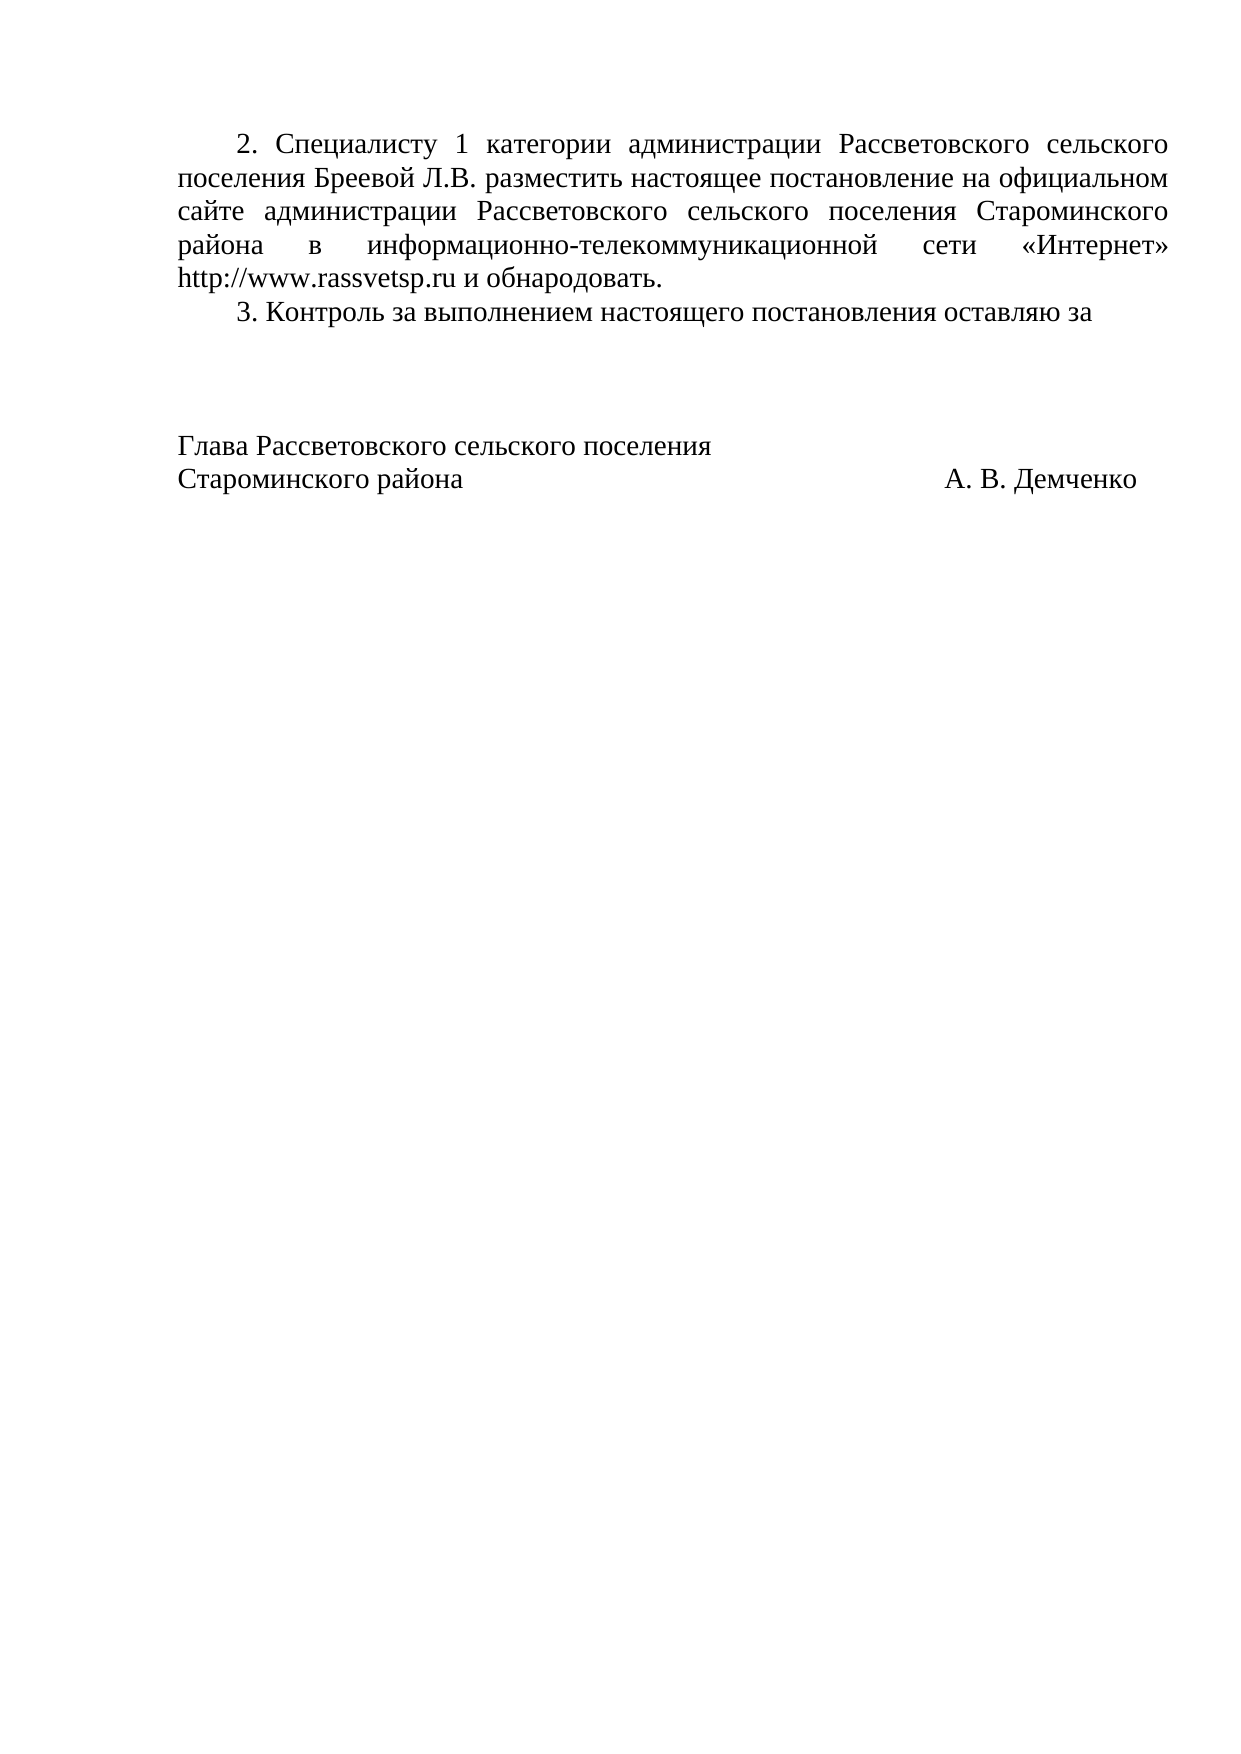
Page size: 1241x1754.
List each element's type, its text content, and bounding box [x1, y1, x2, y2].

text 3. Контроль за выполнением настоящего постановления оставляю за [177, 294, 1169, 327]
text 2. Специалисту 1 категории администрации Рассветовского сельского поселения Бреевой Л.В. разместить настоящее постановление на официальном сайте администрации Рассветовского сельского поселения Староминского района в информационно-телекоммуникационной сети «Интернет» http://www.rassvetsp.ru и обнародовать. [177, 126, 1169, 294]
text Глава Рассветовского сельского поселения [177, 428, 1169, 462]
text Староминского района А. В. Демченко [177, 462, 1169, 495]
